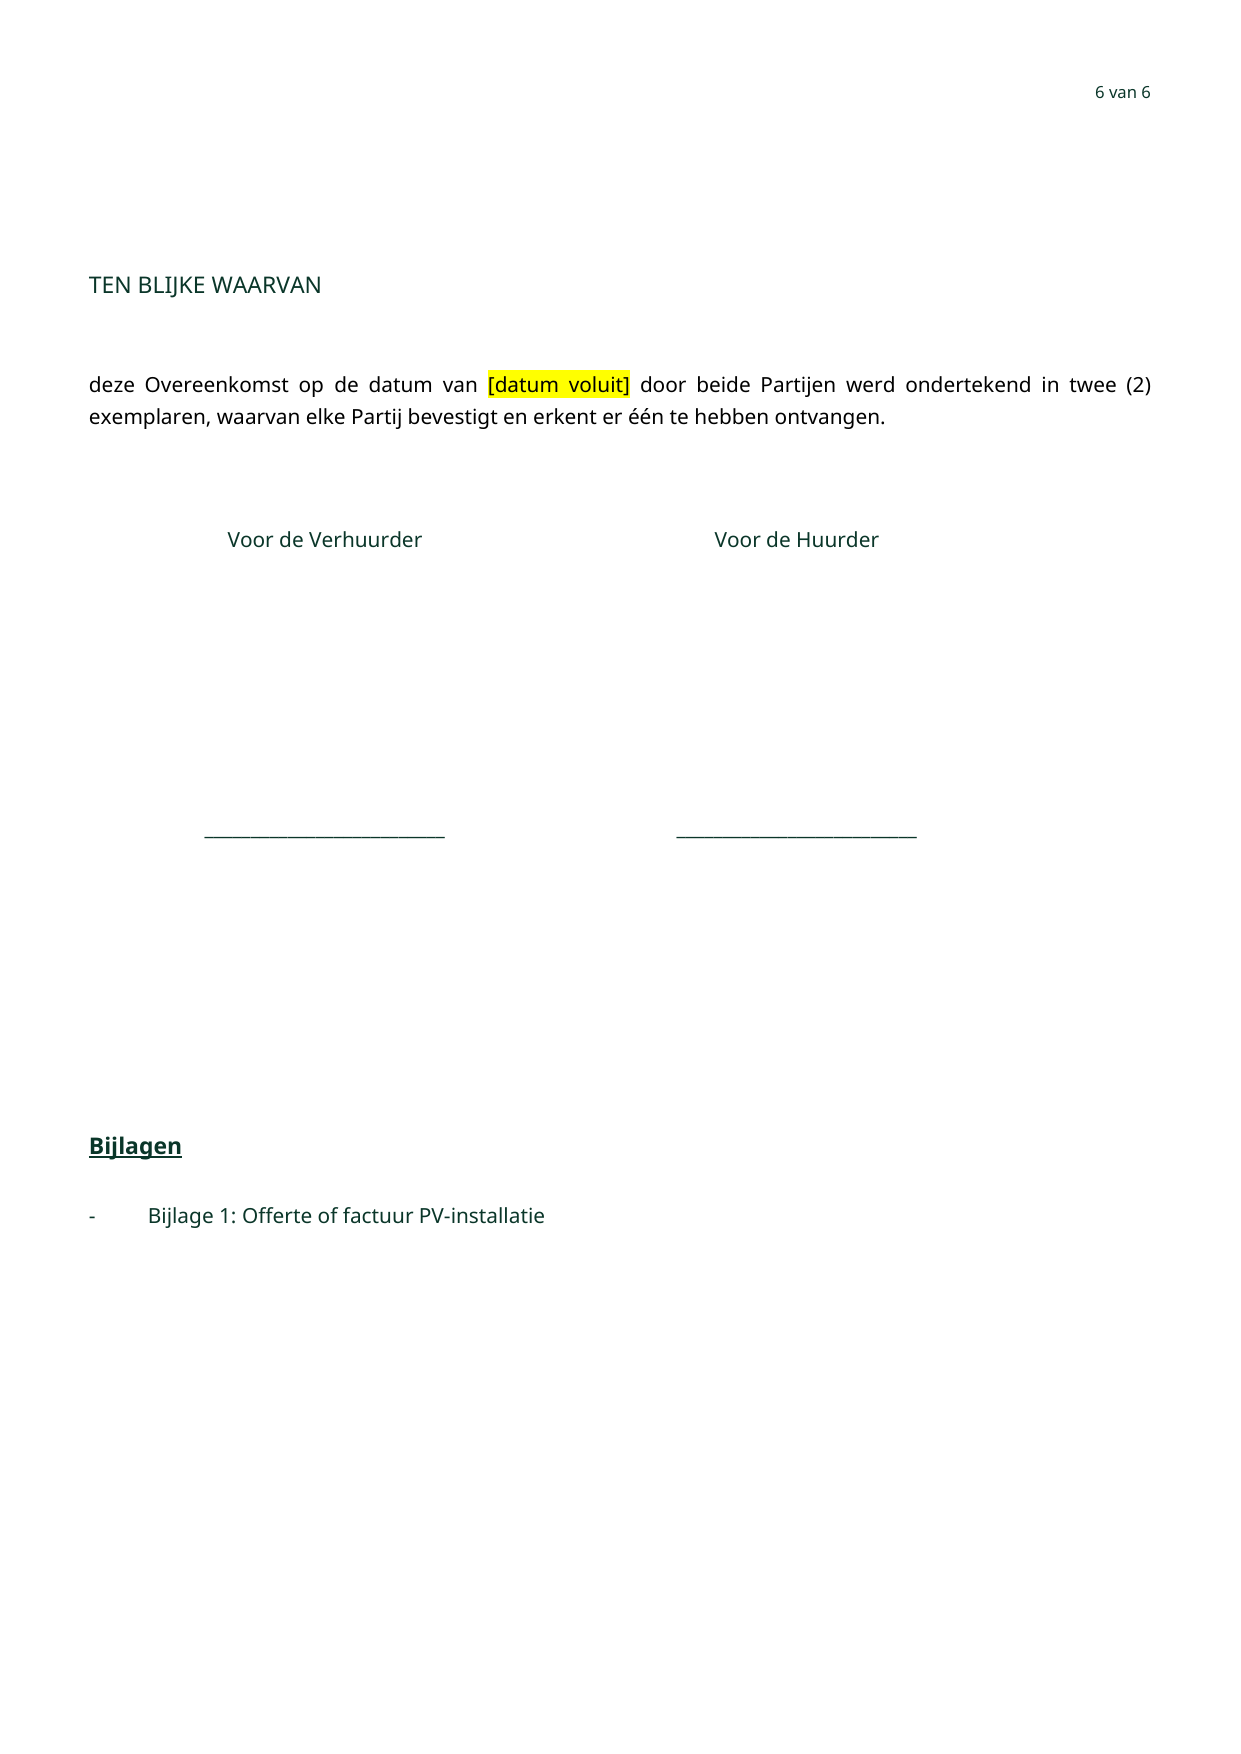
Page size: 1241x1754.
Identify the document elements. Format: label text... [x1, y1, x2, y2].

subtitle TEN BLIJKE WAARVAN [89, 269, 1152, 300]
list Bijlage 1: Offerte of factuur PV-installatie [89, 1202, 1152, 1230]
text Bijlagen [89, 1130, 1152, 1161]
table_header Voor de Verhuurder __________________________ [89, 500, 561, 846]
text deze Overeenkomst op de datum van [datum voluit] door beide Partijen werd ondertekend in twee (2) exemplaren, waarvan elke Partij bevestigt en erkent er één te hebben ontvangen. [89, 370, 1152, 431]
table_header Voor de Huurder __________________________ [561, 500, 1033, 846]
